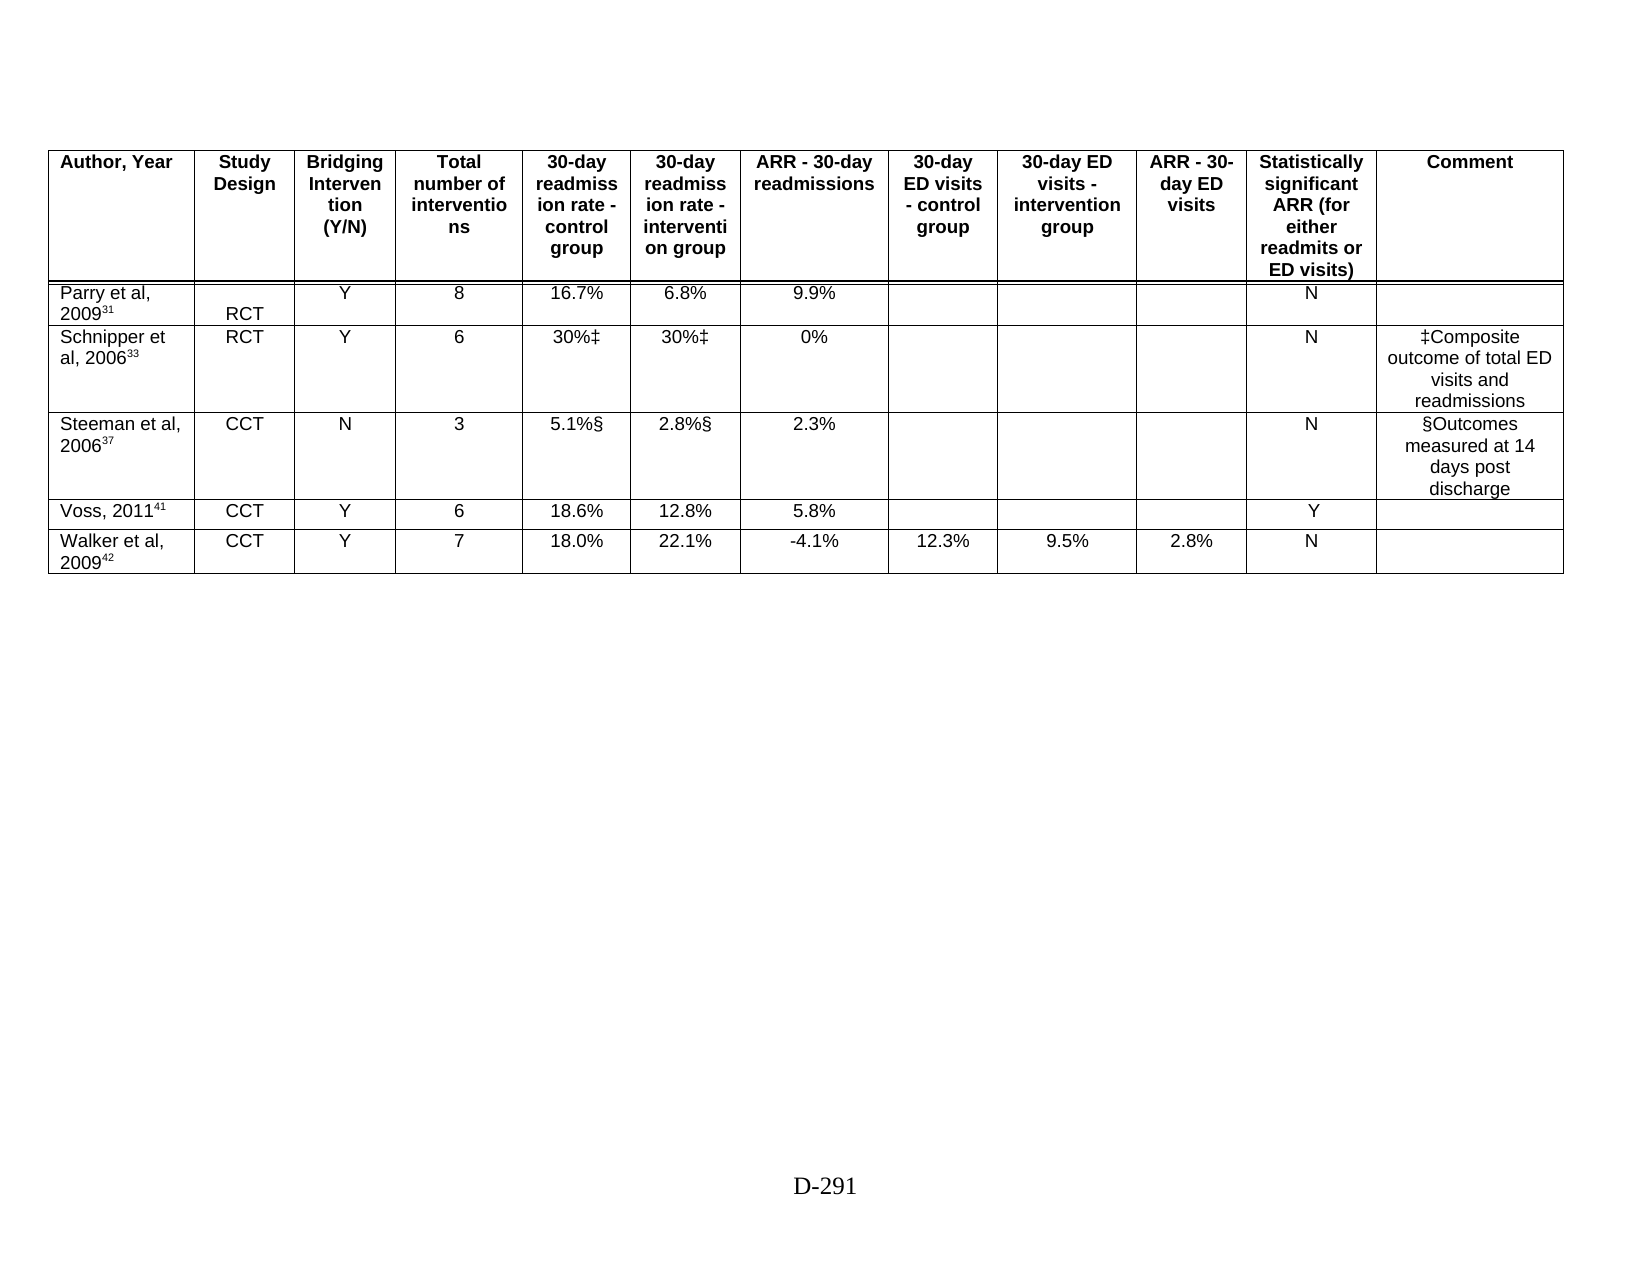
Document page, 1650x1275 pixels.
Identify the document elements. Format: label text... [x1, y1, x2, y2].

table_cell Voss, 201141 [49, 500, 194, 529]
table_header 30-day readmission rate - control group [523, 151, 630, 280]
table_cell [889, 285, 997, 324]
table_header ARR - 30-day readmissions [741, 151, 888, 280]
table_cell 2.3% [741, 413, 888, 499]
table_cell [889, 413, 997, 499]
table_cell 12.3% [889, 530, 997, 573]
table_cell Y [295, 500, 395, 529]
table_cell 16.7% [523, 285, 630, 324]
table_cell 9.9% [741, 285, 888, 324]
table_header 30-day readmission rate - intervention group [631, 151, 740, 280]
table_header Study Design [195, 151, 294, 280]
table_cell Steeman et al, 200637 [49, 413, 194, 499]
table_cell [1377, 530, 1563, 573]
table_cell 3 [396, 413, 522, 499]
table_cell 7 [396, 530, 522, 573]
table_cell CCT [195, 500, 294, 529]
table_cell CCT [195, 530, 294, 573]
table_cell N [1247, 413, 1376, 499]
table_cell 6 [396, 326, 522, 412]
table_cell 18.6% [523, 500, 630, 529]
table_cell §Outcomes measured at 14 days post discharge [1377, 413, 1563, 499]
table_cell Y [1247, 500, 1376, 529]
table_cell 2.8% [1137, 530, 1246, 573]
table_cell Walker et al, 200942 [49, 530, 194, 573]
table_cell [1137, 500, 1246, 529]
table_cell N [1247, 285, 1376, 324]
table_cell -4.1% [741, 530, 888, 573]
table_header Total number of interventions [396, 151, 522, 280]
table_cell 9.5% [998, 530, 1136, 573]
table_cell [889, 500, 997, 529]
table_header Bridging Intervention (Y/N) [295, 151, 395, 280]
table_cell [998, 413, 1136, 499]
table_cell Y [295, 326, 395, 412]
table_cell 6.8% [631, 285, 740, 324]
table_header Comment [1377, 151, 1563, 280]
table_cell [1377, 285, 1563, 324]
table_cell [1137, 413, 1246, 499]
table_cell Y [295, 530, 395, 573]
table_cell 18.0% [523, 530, 630, 573]
table_cell Parry et al, 200931 [49, 285, 194, 324]
table_cell 6 [396, 500, 522, 529]
table_cell [998, 285, 1136, 324]
table_cell 30%‡ [523, 326, 630, 412]
table_cell 2.8%§ [631, 413, 740, 499]
table_cell N [1247, 326, 1376, 412]
table_cell Y [295, 285, 395, 324]
table_cell Schnipper et al, 200633 [49, 326, 194, 412]
table_cell RCT [195, 285, 294, 324]
table_cell 5.8% [741, 500, 888, 529]
table_cell RCT [195, 326, 294, 412]
table_header ARR - 30-day ED visits [1137, 151, 1246, 280]
table_cell [1377, 500, 1563, 529]
table_cell N [1247, 530, 1376, 573]
table_header Author, Year [49, 151, 194, 280]
table_header 30-day ED visits - intervention group [998, 151, 1136, 280]
table_cell 12.8% [631, 500, 740, 529]
table_cell [1137, 285, 1246, 324]
table_cell [1137, 326, 1246, 412]
table_cell CCT [195, 413, 294, 499]
table_cell 8 [396, 285, 522, 324]
table_header Statistically significant ARR (for either readmits or ED visits) [1247, 151, 1376, 280]
table_cell [889, 326, 997, 412]
table_cell 22.1% [631, 530, 740, 573]
table_cell 0% [741, 326, 888, 412]
table_cell [998, 326, 1136, 412]
table_cell N [295, 413, 395, 499]
table_header 30-day ED visits - control group [889, 151, 997, 280]
table_cell 30%‡ [631, 326, 740, 412]
table_cell 5.1%§ [523, 413, 630, 499]
table_cell ‡Composite outcome of total ED visits and readmissions [1377, 326, 1563, 412]
table_cell [998, 500, 1136, 529]
